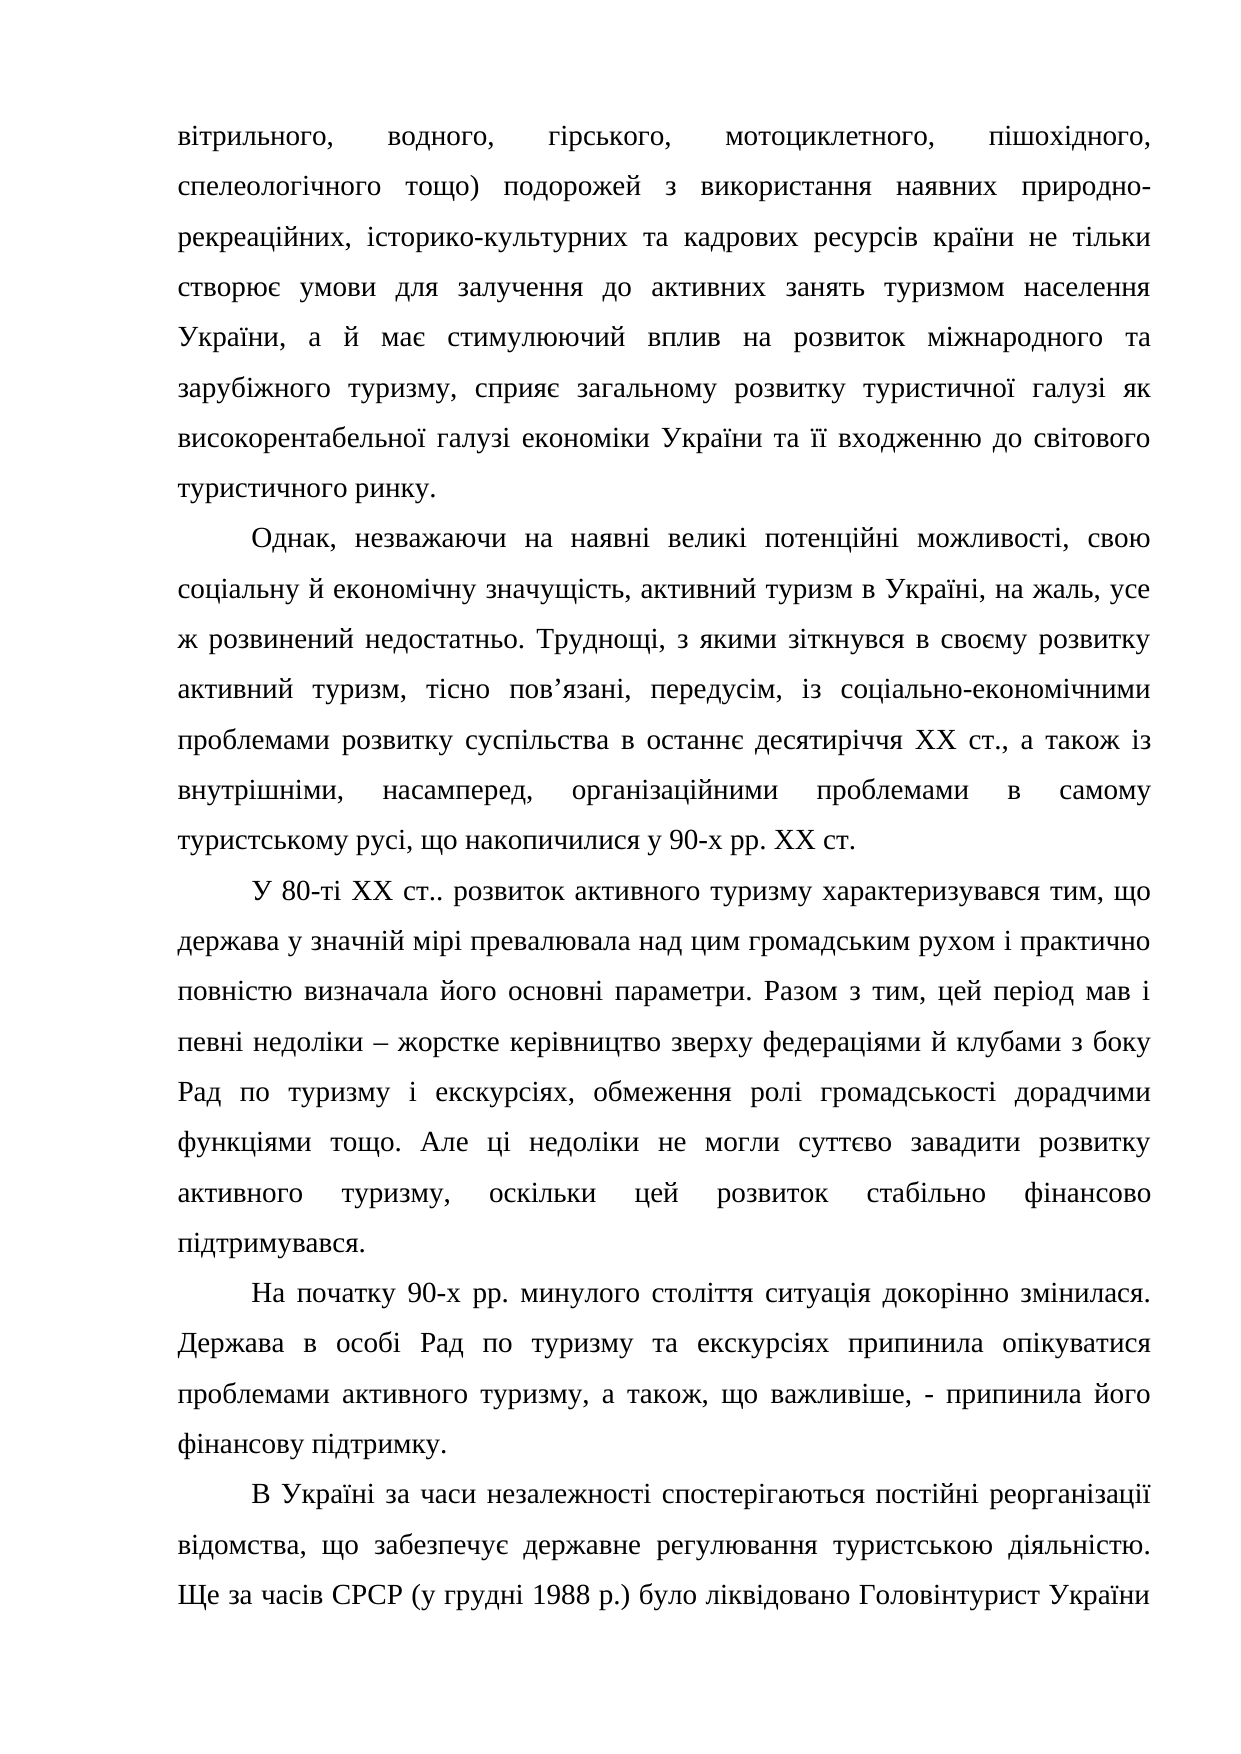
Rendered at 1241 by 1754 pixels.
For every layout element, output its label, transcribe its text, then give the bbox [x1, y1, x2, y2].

text Однак, незважаючи на наявні великі потенційні можливості, свою соціальну й економічну значущість, активний туризм в Україні, на жаль, усе ж розвинений недостатньо. Труднощі, з якими зіткнувся в своєму розвитку активний туризм, тісно пов’язані, передусім, із соціально-економічними проблемами розвитку суспільства в останнє десятиріччя ХХ ст., а також із внутрішніми, насамперед, організаційними проблемами в самому туристському русі, що накопичилися у 90-х рр. ХХ ст. [177, 521, 1152, 856]
text У 80-ті ХХ ст.. розвиток активного туризму характеризувався тим, що держава у значній мірі превалювала над цим громадським рухом і практично повністю визначала його основні параметри. Разом з тим, цей період мав і певні недоліки – жорстке керівництво зверху федераціями й клубами з боку Рад по туризму і екскурсіях, обмеження ролі громадськості дорадчими функціями тощо. Але ці недоліки не могли суттєво завадити розвитку активного туризму, оскільки цей розвиток стабільно фінансово підтримувався. [177, 873, 1152, 1258]
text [177, 118, 1152, 504]
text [177, 1477, 1152, 1611]
text На початку 90-х рр. минулого століття ситуація докорінно змінилася. Держава в особі Рад по туризму та екскурсіях припинила опікуватися проблемами активного туризму, а також, що важливіше, - припинила його фінансову підтримку. [177, 1275, 1152, 1460]
